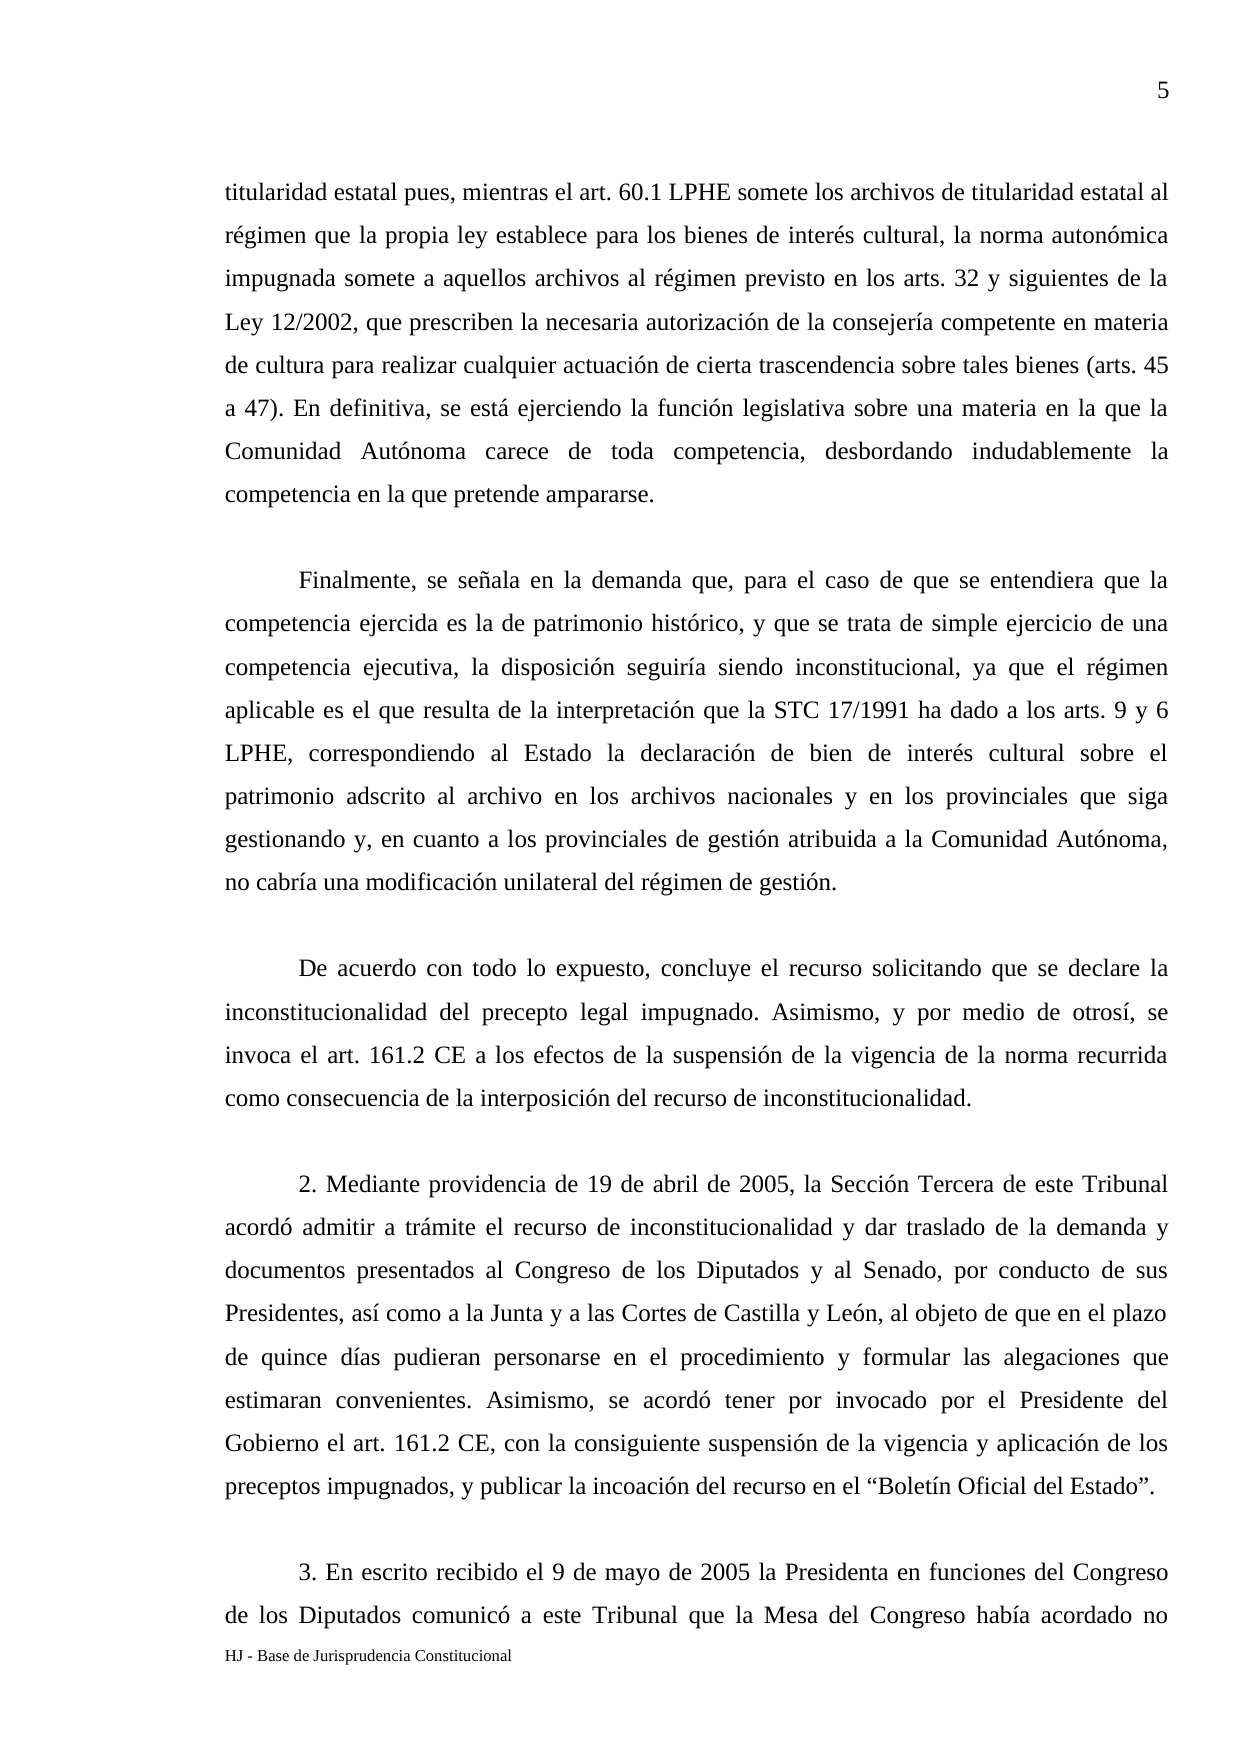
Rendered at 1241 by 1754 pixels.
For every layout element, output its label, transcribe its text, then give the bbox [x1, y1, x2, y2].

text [224, 1557, 1169, 1629]
text 2. Mediante providencia de 19 de abril de 2005, la Sección Tercera de este Tribunal acordó admitir a trámite el recurso de inconstitucionalidad y dar traslado de la demanda y documentos presentados al Congreso de los Diputados y al Senado, por conducto de sus Presidentes, así como a la Junta y a las Cortes de Castilla y León, al objeto de que en el plazo de quince días pudieran personarse en el procedimiento y formular las alegaciones que estimaran convenientes. Asimismo, se acordó tener por invocado por el Presidente del Gobierno el art. 161.2 CE, con la consiguiente suspensión de la vigencia y aplicación de los preceptos impugnados, y publicar la incoación del recurso en el “Boletín Oficial del Estado”. [224, 1169, 1169, 1500]
text Finalmente, se señala en la demanda que, para el caso de que se entendiera que la competencia ejercida es la de patrimonio histórico, y que se trata de simple ejercicio de una competencia ejecutiva, la disposición seguiría siendo inconstitucional, ya que el régimen aplicable es el que resulta de la interpretación que la STC 17/1991 ha dado a los arts. 9 y 6 LPHE, correspondiendo al Estado la declaración de bien de interés cultural sobre el patrimonio adscrito al archivo en los archivos nacionales y en los provinciales que siga gestionando y, en cuanto a los provinciales de gestión atribuida a la Comunidad Autónoma, no cabría una modificación unilateral del régimen de gestión. [224, 565, 1169, 896]
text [224, 177, 1169, 508]
text De acuerdo con todo lo expuesto, concluye el recurso solicitando que se declare la inconstitucionalidad del precepto legal impugnado. Asimismo, y por medio de otrosí, se invoca el art. 161.2 CE a los efectos de la suspensión de la vigencia de la norma recurrida como consecuencia de la interposición del recurso de inconstitucionalidad. [224, 953, 1169, 1112]
